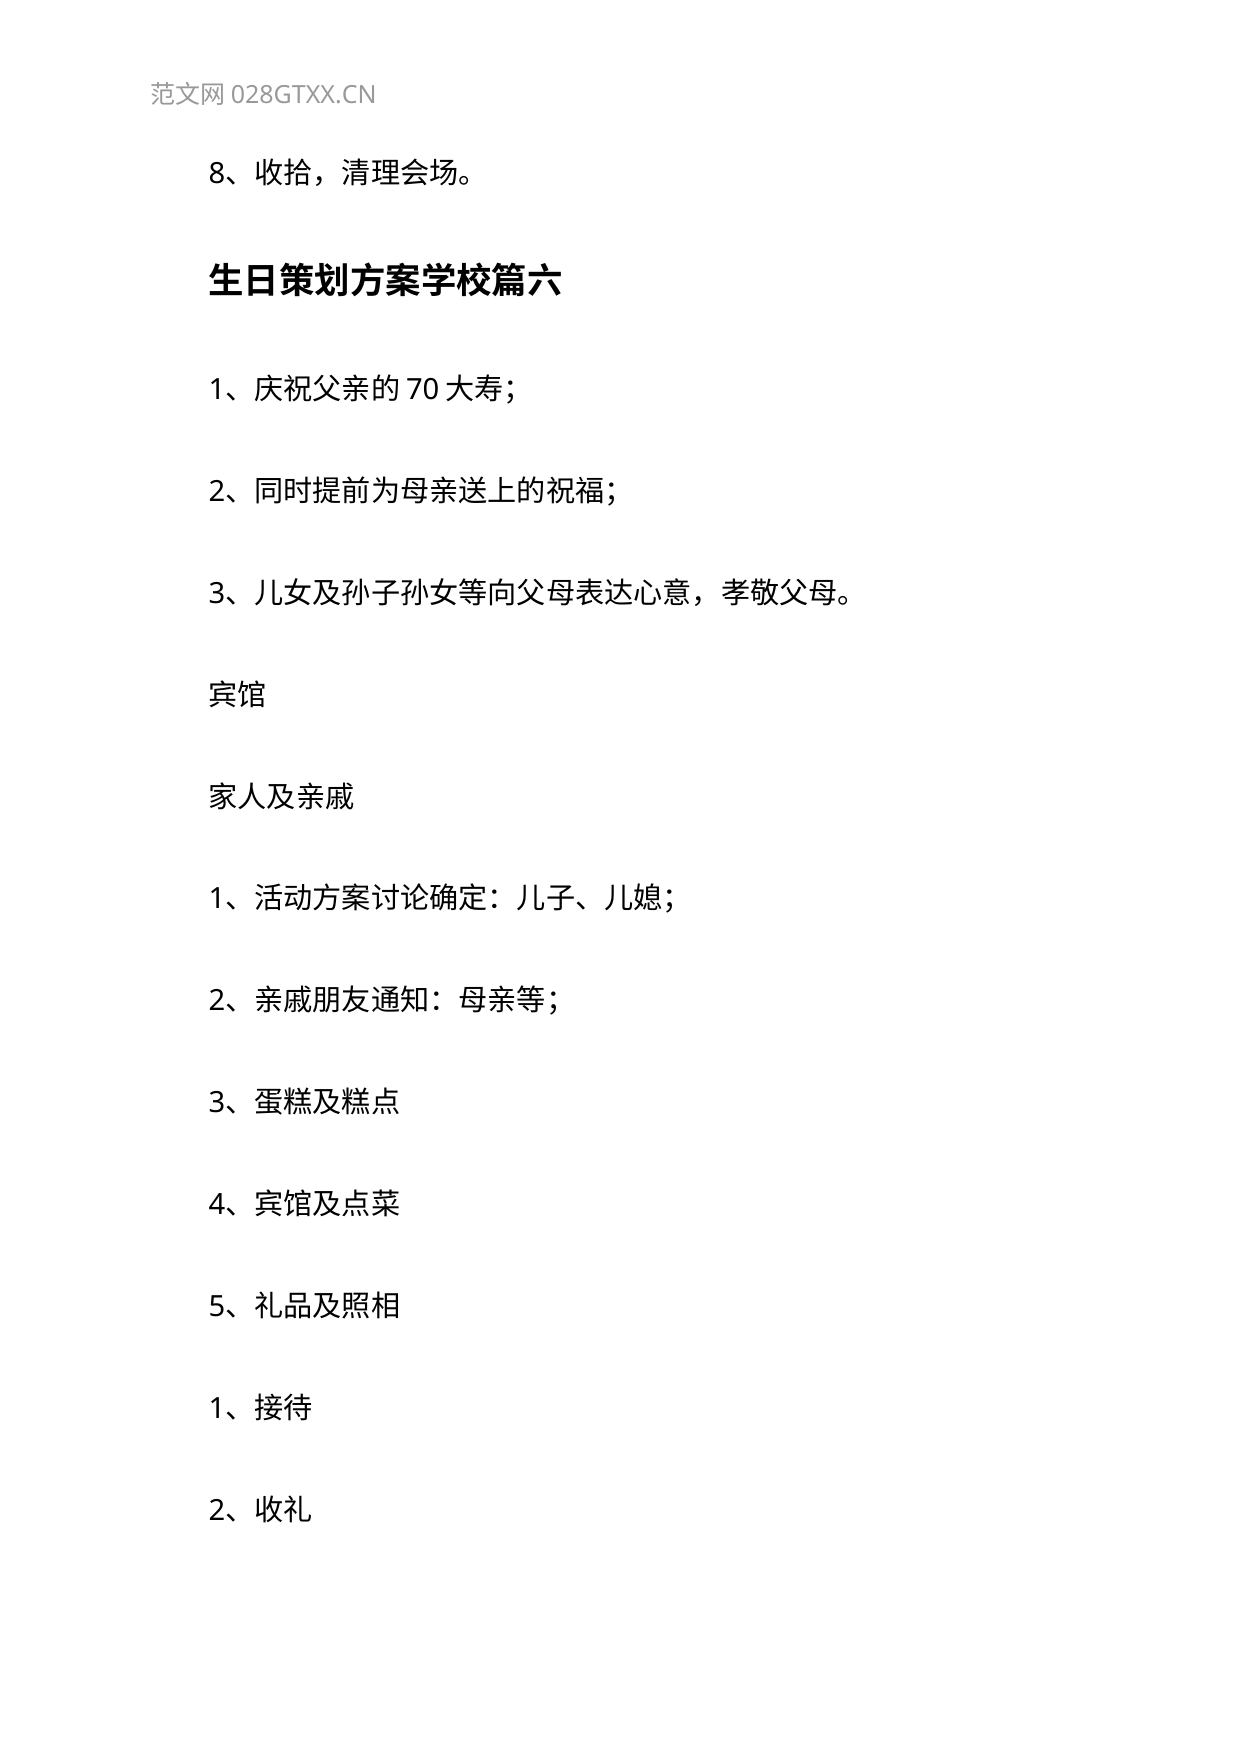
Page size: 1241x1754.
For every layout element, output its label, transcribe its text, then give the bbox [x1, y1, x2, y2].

text 1、庆祝父亲的70大寿； [150, 365, 1090, 408]
text 2、同时提前为母亲送上的祝福； [150, 467, 1090, 510]
text 宾馆 [150, 671, 1090, 714]
text 1、活动方案讨论确定：儿子、儿媳； [150, 875, 1090, 917]
text 8、收拾，清理会场。 [150, 150, 1090, 192]
text 2、收礼 [150, 1487, 1090, 1529]
text 5、礼品及照相 [150, 1283, 1090, 1325]
text 家人及亲戚 [150, 773, 1090, 815]
text 1、接待 [150, 1385, 1090, 1427]
text 3、儿女及孙子孙女等向父母表达心意，孝敬父母。 [150, 569, 1090, 612]
text 3、蛋糕及糕点 [150, 1079, 1090, 1121]
text 生日策划方案学校篇六 [150, 252, 1090, 303]
text 2、亲戚朋友通知：母亲等； [150, 977, 1090, 1019]
text 4、宾馆及点菜 [150, 1181, 1090, 1223]
